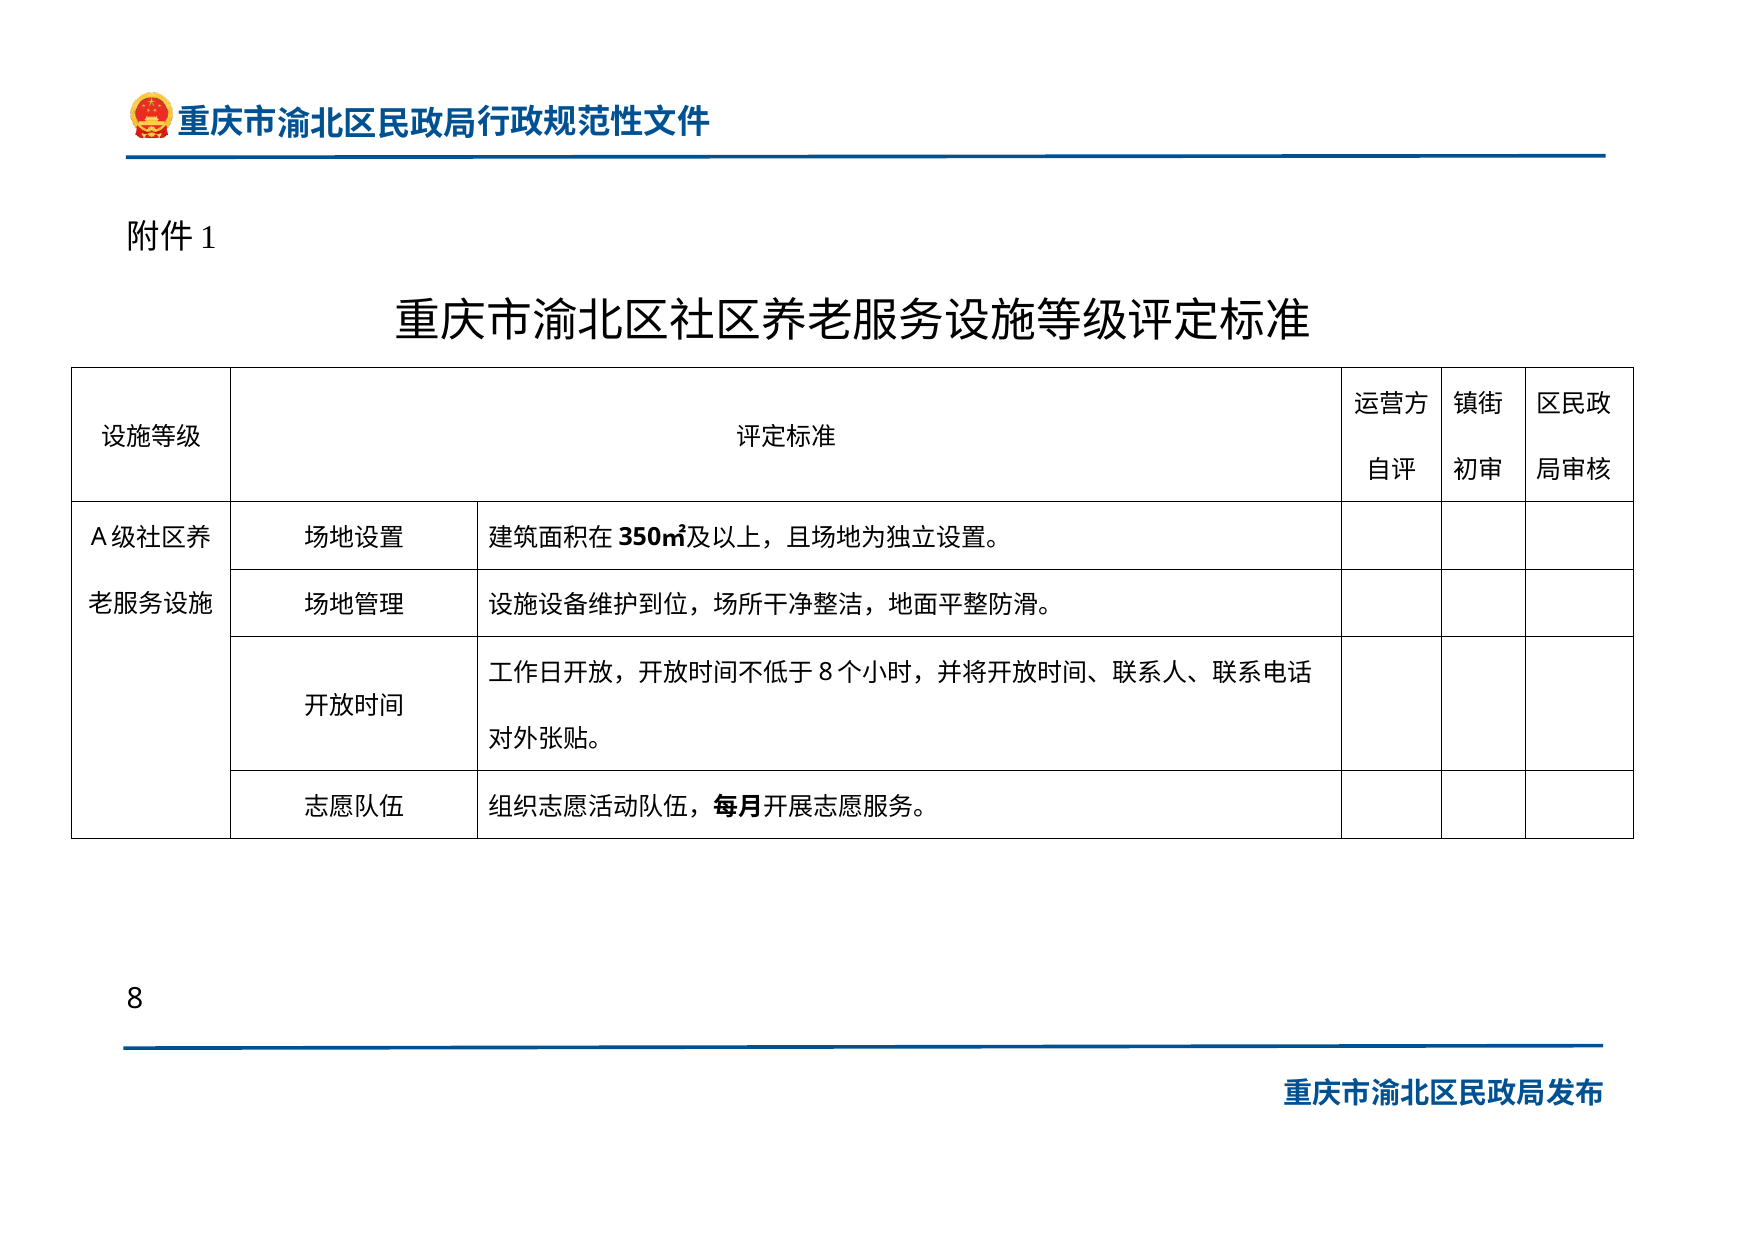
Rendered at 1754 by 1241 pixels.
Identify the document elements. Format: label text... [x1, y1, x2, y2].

table_cell 志愿队伍 [231, 771, 477, 837]
table_cell 工作日开放，开放时间不低于8个小时，并将开放时间、联系人、联系电话对外张贴。 [478, 637, 1341, 770]
table_cell [1526, 771, 1633, 837]
table_cell [1442, 502, 1525, 568]
table_cell [1526, 570, 1633, 636]
table_cell [1442, 771, 1525, 837]
table_cell [1342, 570, 1441, 636]
table_cell 场地管理 [231, 570, 477, 636]
table_cell 设施设备维护到位，场所干净整洁，地面平整防滑。 [478, 570, 1341, 636]
table_cell 建筑面积在350㎡及以上，且场地为独立设置。 [478, 502, 1341, 568]
table_cell 开放时间 [231, 637, 477, 770]
table_cell 区民政局审核 [1526, 368, 1633, 501]
table_cell 评定标准 [231, 368, 1341, 501]
table_cell A级社区养老服务设施 [72, 502, 230, 837]
table_cell 组织志愿活动队伍，每月开展志愿服务。 [478, 771, 1341, 837]
table_cell [1442, 570, 1525, 636]
text 附件1 [126, 201, 1604, 267]
table_cell [1342, 502, 1441, 568]
table_cell 镇街初审 [1442, 368, 1525, 501]
table_header 重庆市渝北区社区养老服务设施等级评定标准 [71, 267, 1634, 367]
table_cell [1342, 637, 1441, 770]
table_cell [1526, 502, 1633, 568]
table_cell 运营方自评 [1342, 368, 1441, 501]
table_cell [1442, 637, 1525, 770]
table_cell 场地设置 [231, 502, 477, 568]
table_cell 设施等级 [72, 368, 230, 501]
picture [126, 90, 177, 142]
table_cell [1342, 771, 1441, 837]
table_cell [1526, 637, 1633, 770]
